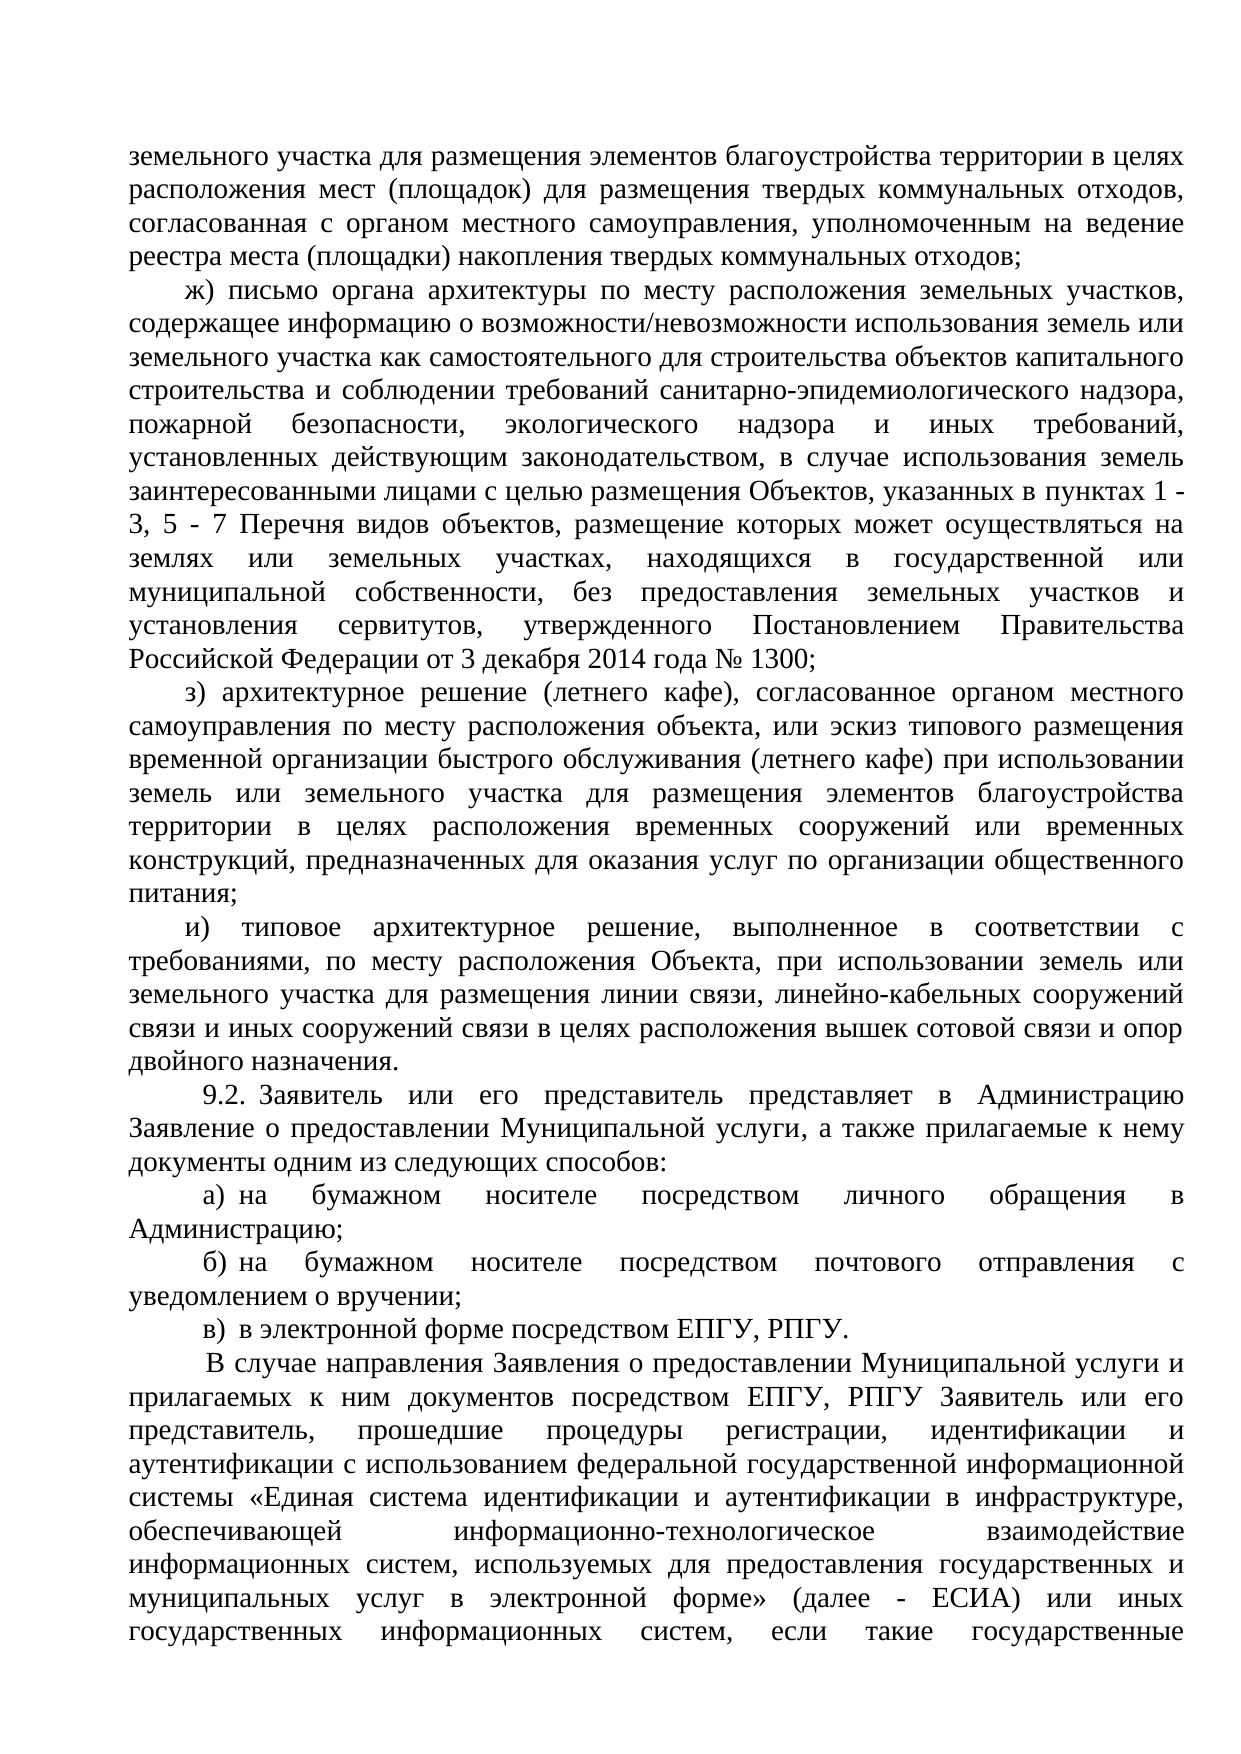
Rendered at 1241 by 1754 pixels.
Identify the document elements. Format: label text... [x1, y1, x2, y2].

text ж) письмо органа архитектуры по месту расположения земельных участков, содержащее информацию о возможности/невозможности использования земель или земельного участка как самостоятельного для строительства объектов капитального строительства и соблюдении требований санитарно-эпидемиологического надзора, пожарной безопасности, экологического надзора и иных требований, установленных действующим законодательством, в случае использования земель заинтересованными лицами с целью размещения Объектов, указанных в пунктах 1 - 3, 5 - 7 Перечня видов объектов, размещение которых может осуществляться на землях или земельных участках, находящихся в государственной или муниципальной собственности, без предоставления земельных участков и установления сервитутов, утвержденного Постановлением Правительства Российской Федерации от 3 декабря 2014 года № 1300; [128, 272, 1185, 674]
list в электронной форме посредством ЕПГУ, РПГУ. [128, 1312, 1185, 1345]
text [128, 1345, 1185, 1647]
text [128, 138, 1185, 272]
list Заявитель или его представитель представляет в Администрацию Заявление о предоставлении Муниципальной услуги, а также прилагаемые к нему документы одним из следующих способов: [128, 1077, 1185, 1177]
list на бумажном носителе посредством личного обращения в Администрацию; [128, 1177, 1185, 1244]
list на бумажном носителе посредством почтового отправления с уведомлением о вручении; [128, 1244, 1185, 1312]
text з) архитектурное решение (летнего кафе), согласованное органом местного самоуправления по месту расположения объекта, или эскиз типового размещения временной организации быстрого обслуживания (летнего кафе) при использовании земель или земельного участка для размещения элементов благоустройства территории в целях расположения временных сооружений или временных конструкций, предназначенных для оказания услуг по организации общественного питания; [128, 674, 1185, 909]
text и) типовое архитектурное решение, выполненное в соответствии с требованиями, по месту расположения Объекта, при использовании земель или земельного участка для размещения линии связи, линейно-кабельных сооружений связи и иных сооружений связи в целях расположения вышек сотовой связи и опор двойного назначения. [128, 909, 1185, 1077]
